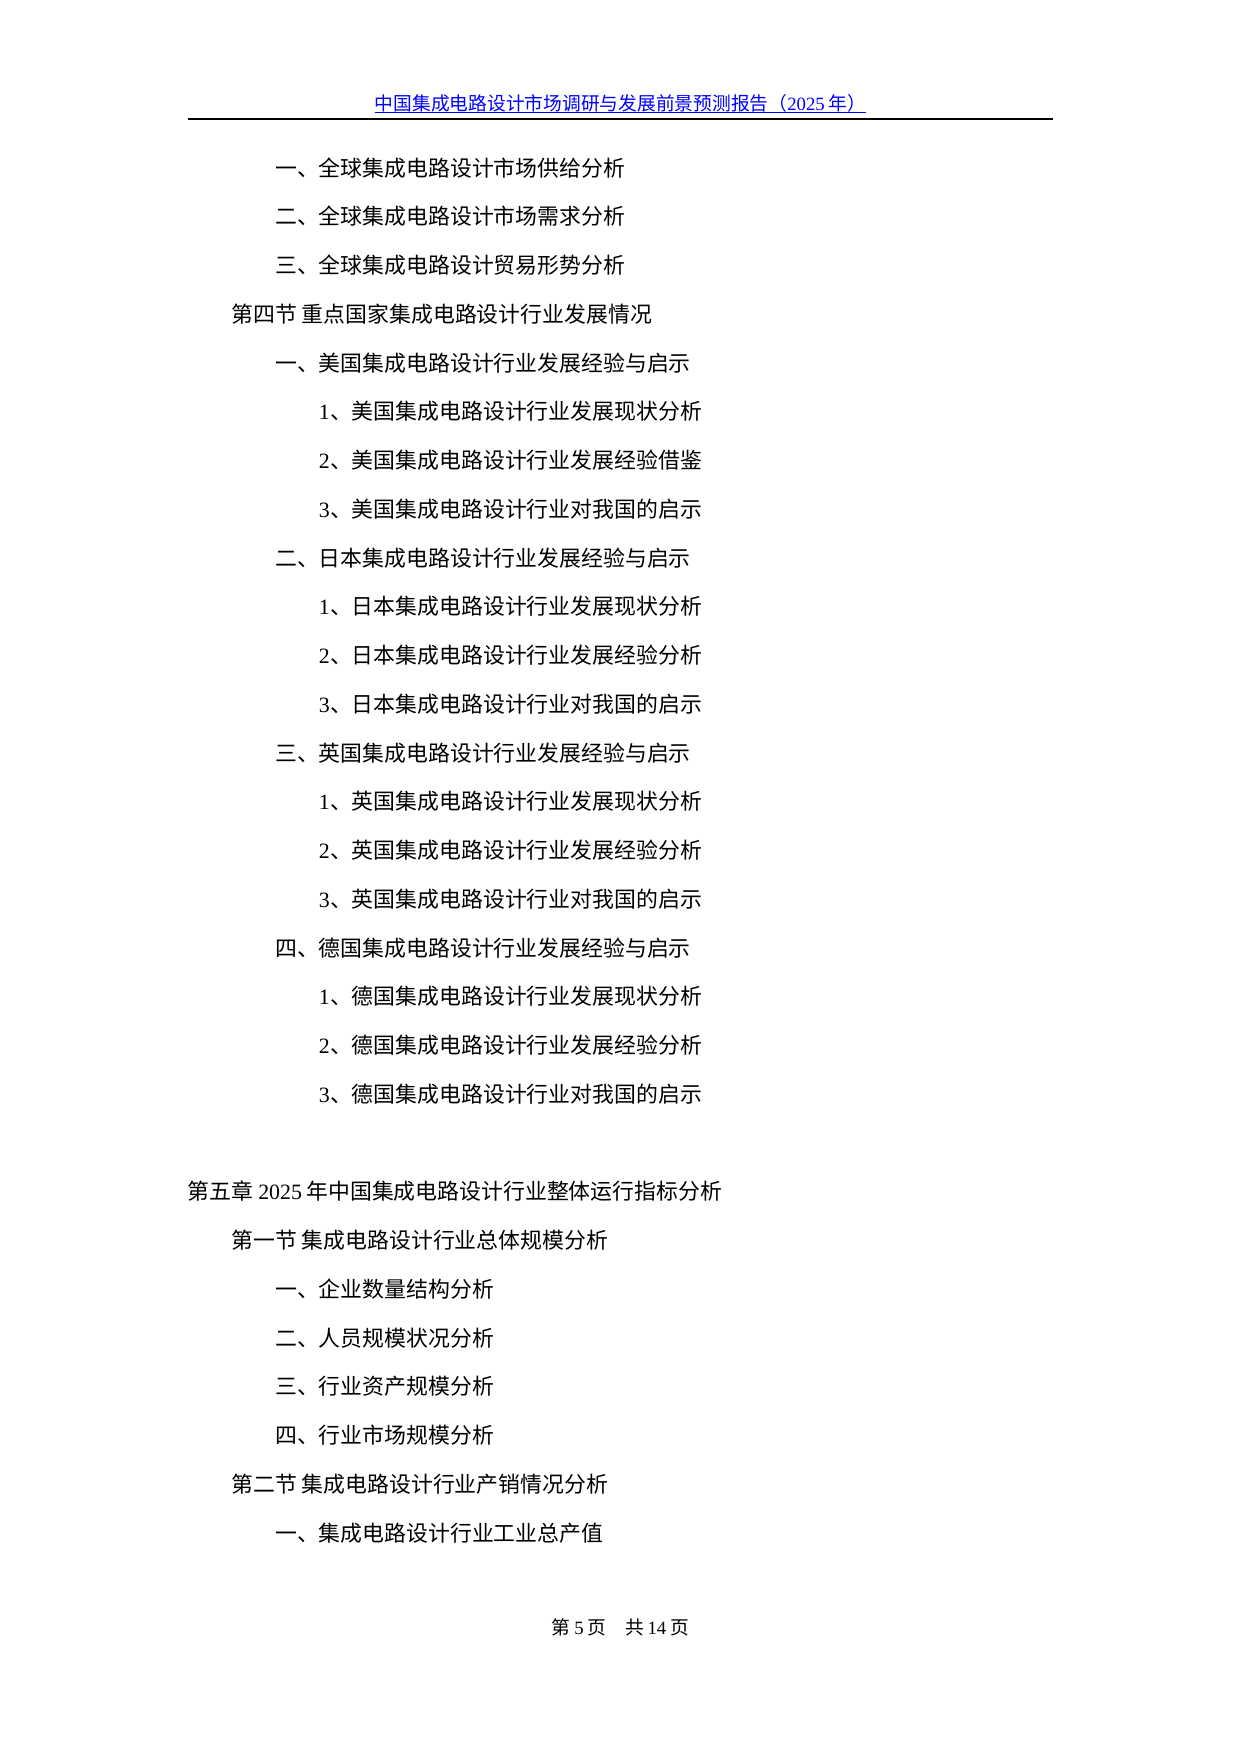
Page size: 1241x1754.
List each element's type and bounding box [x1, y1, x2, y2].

text [187, 150, 1053, 1548]
